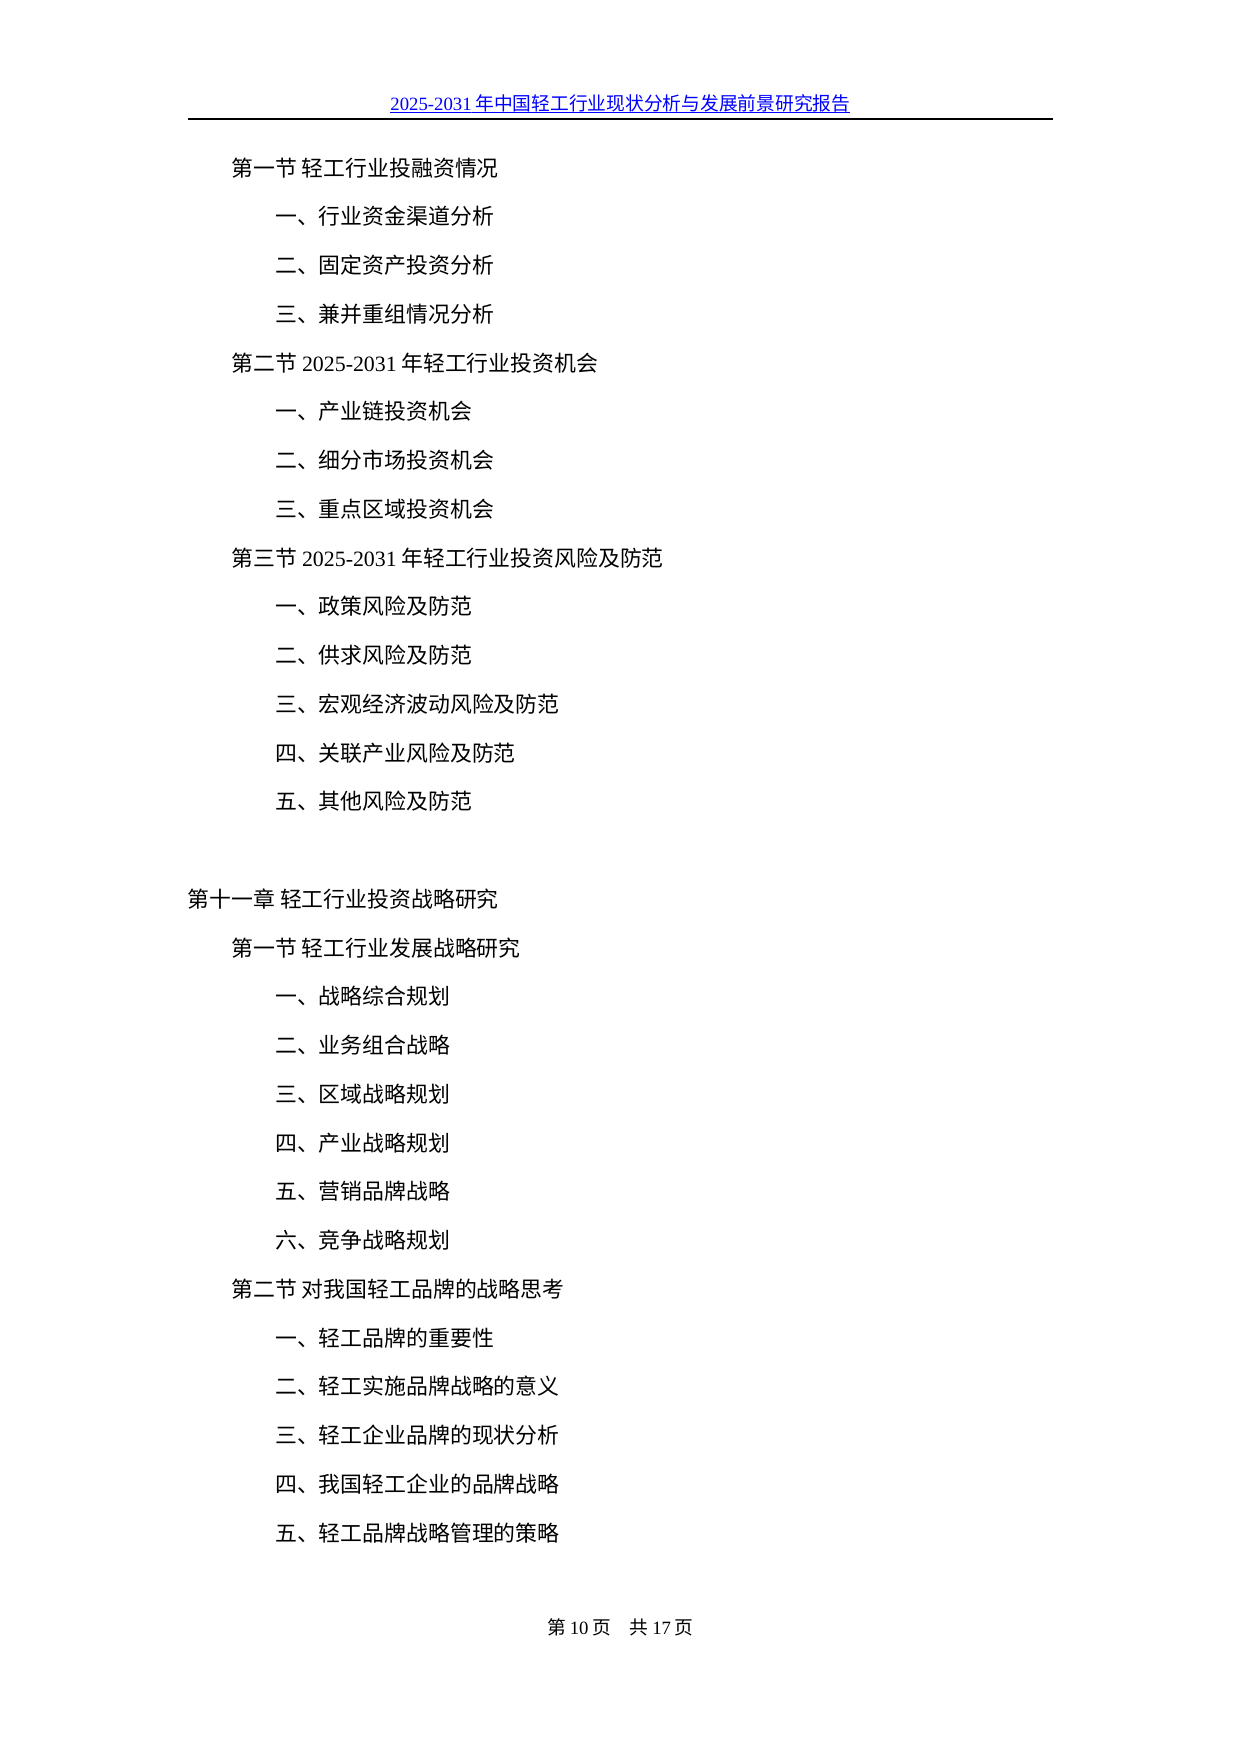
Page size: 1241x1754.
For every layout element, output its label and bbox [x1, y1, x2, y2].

text [187, 150, 1053, 1548]
